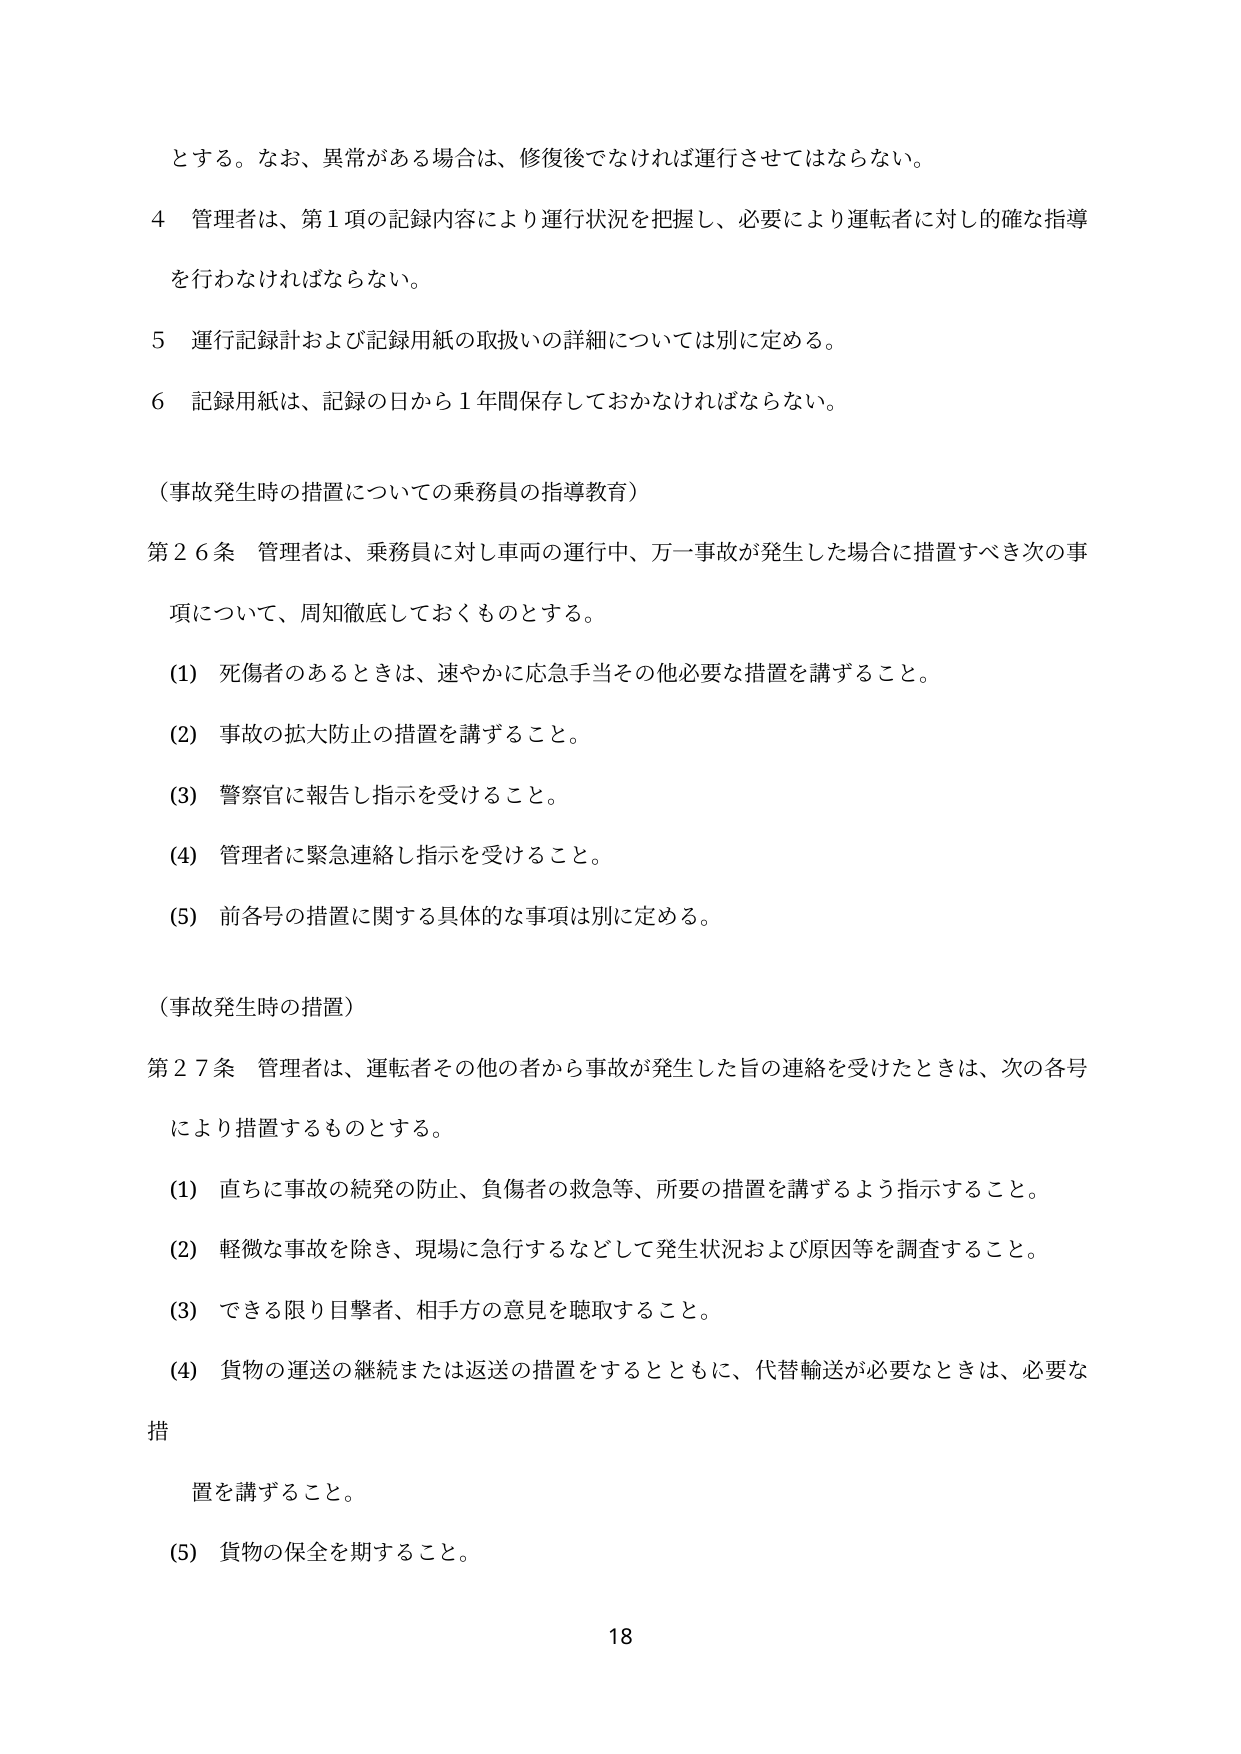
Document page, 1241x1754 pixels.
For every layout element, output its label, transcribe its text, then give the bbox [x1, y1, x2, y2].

text (1) 死傷者のあるときは、速やかに応急手当その他必要な措置を講ずること。 [148, 642, 1092, 703]
text 第２６条 管理者は、乗務員に対し車両の運行中、万一事故が発生した場合に措置すべき次の事 [148, 521, 1092, 581]
text （事故発生時の措置） [148, 976, 1092, 1036]
text (2) 軽微な事故を除き、現場に急行するなどして発生状況および原因等を調査すること。 [148, 1218, 1092, 1279]
text (5) 前各号の措置に関する具体的な事項は別に定める。 [148, 884, 1092, 945]
text (2) 事故の拡大防止の措置を講ずること。 [148, 703, 1092, 763]
text (1) 直ちに事故の続発の防止、負傷者の救急等、所要の措置を講ずるよう指示すること。 [148, 1157, 1092, 1218]
text ５ 運行記録計および記録用紙の取扱いの詳細については別に定める。 [148, 309, 1092, 369]
text (5) 貨物の保全を期すること。 [148, 1521, 1092, 1582]
text を行わなければならない。 [148, 248, 1092, 309]
text （事故発生時の措置についての乗務員の指導教育） [148, 460, 1092, 521]
text により措置するものとする。 [148, 1097, 1092, 1157]
text (3) 警察官に報告し指示を受けること。 [148, 763, 1092, 824]
text (4) 貨物の運送の継続または返送の措置をするとともに、代替輸送が必要なときは、必要な措 [148, 1339, 1092, 1461]
text 置を講ずること。 [148, 1461, 1092, 1521]
text ４ 管理者は、第１項の記録内容により運行状況を把握し、必要により運転者に対し的確な指導 [148, 187, 1092, 248]
text 第２７条 管理者は、運転者その他の者から事故が発生した旨の連絡を受けたときは、次の各号 [148, 1036, 1092, 1097]
text (3) できる限り目撃者、相手方の意見を聴取すること。 [148, 1279, 1092, 1339]
text 項について、周知徹底しておくものとする。 [148, 581, 1092, 642]
text ６ 記録用紙は、記録の日から１年間保存しておかなければならない。 [148, 369, 1092, 430]
text (4) 管理者に緊急連絡し指示を受けること。 [148, 824, 1092, 884]
text とする。なお、異常がある場合は、修復後でなければ運行させてはならない。 [148, 127, 1092, 187]
